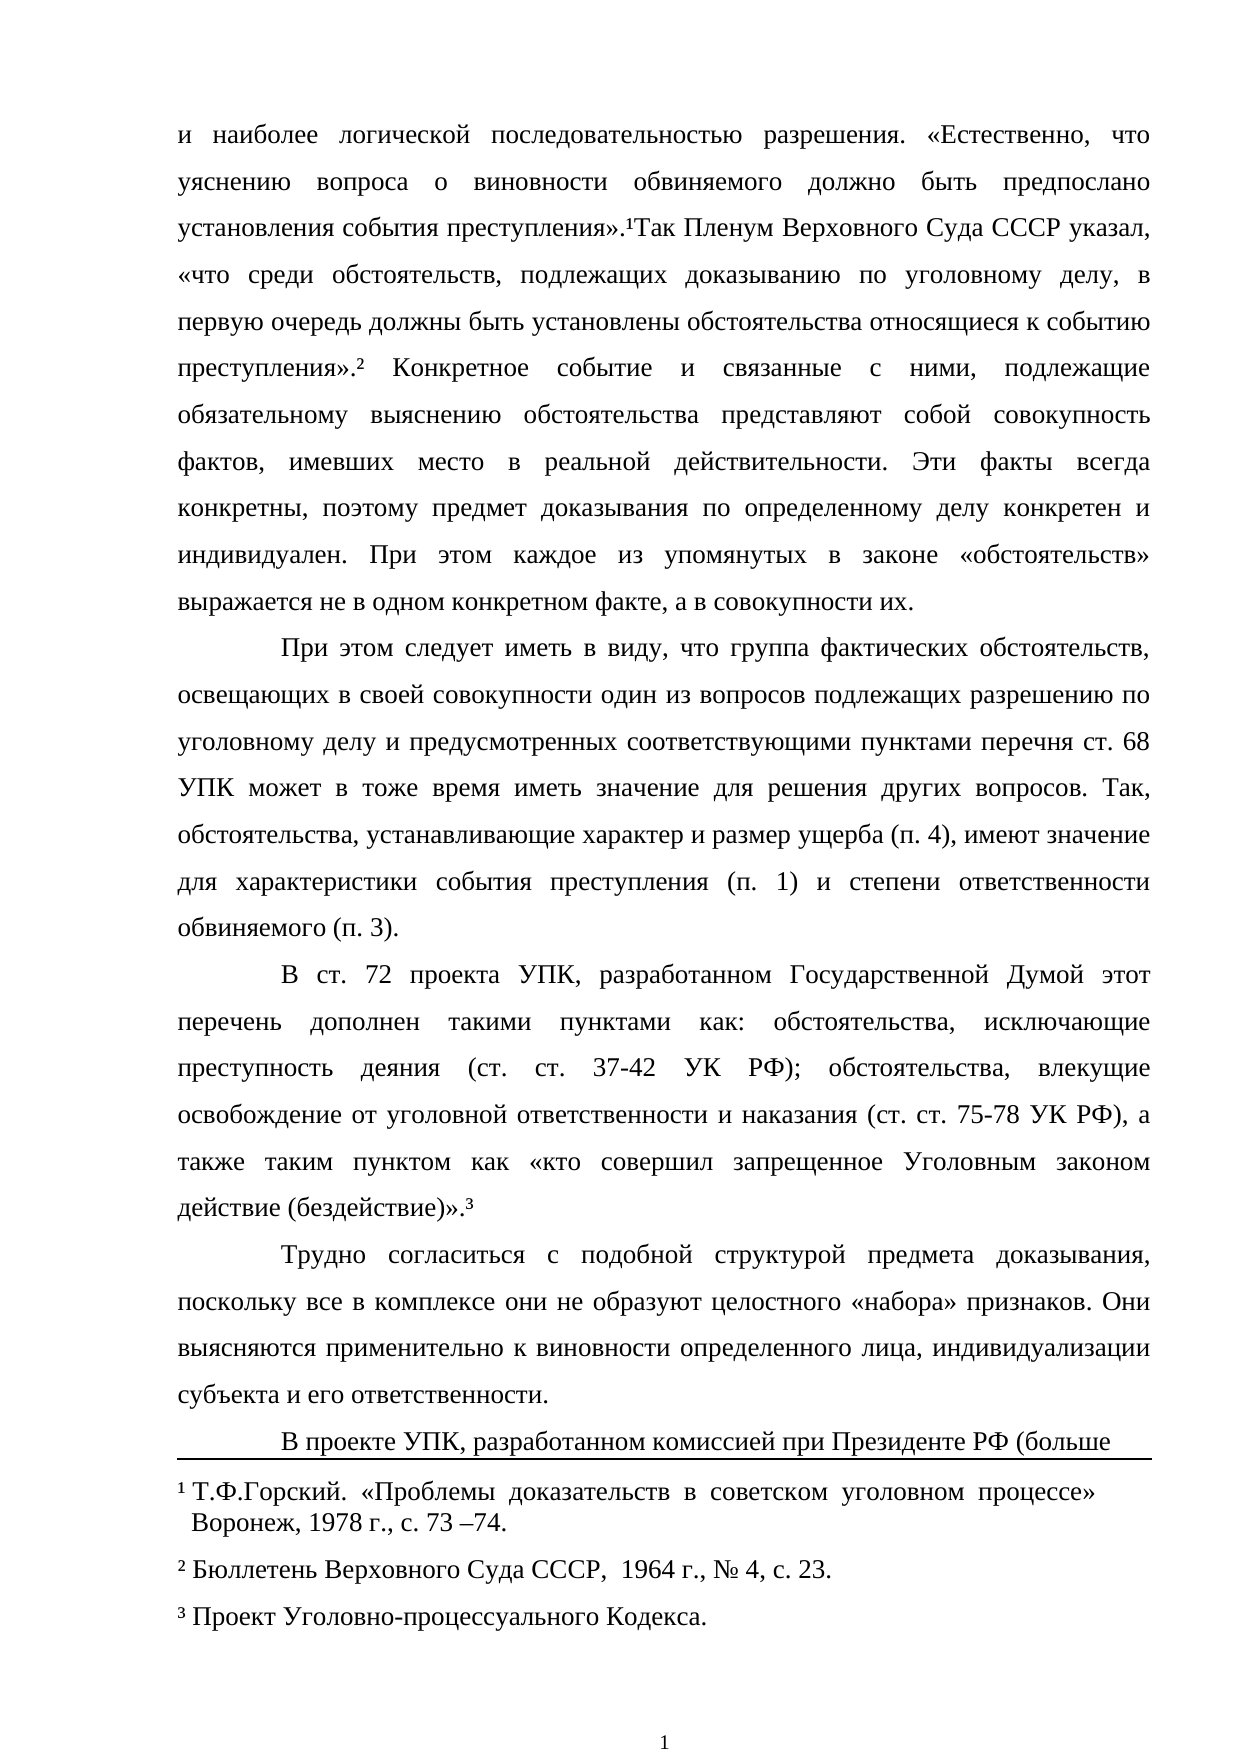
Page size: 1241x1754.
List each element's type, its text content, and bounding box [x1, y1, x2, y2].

text В проекте УПК, разработанном комиссией при Президенте РФ (больше [177, 1425, 1152, 1458]
text В ст. 72 проекта УПК, разработанном Государственной Думой этот перечень дополнен такими пунктами как: обстоятельства, исключающие преступность деяния (ст. ст. 37-42 УК РФ); обстоятельства, влекущие освобождение от уголовной ответственности и наказания (ст. ст. 75-78 УК РФ), а также таким пунктом как «кто совершил запрещенное Уголовным законом действие (бездействие)».³ [177, 958, 1152, 1223]
text При этом следует иметь в виду, что группа фактических обстоятельств, освещающих в своей совокупности один из вопросов подлежащих разрешению по уголовному делу и предусмотренных соответствующими пунктами перечня ст. 68 УПК может в тоже время иметь значение для решения других вопросов. Так, обстоятельства, устанавливающие характер и размер ущерба (п. 4), имеют значение для характеристики события преступления (п. 1) и степени ответственности обвиняемого (п. 3). [177, 631, 1152, 943]
text и наиболее логической последовательностью разрешения. «Естественно, что уяснению вопроса о виновности обвиняемого должно быть предпослано установления события преступления».¹Так Пленум Верховного Суда СССР указал, «что среди обстоятельств, подлежащих доказыванию по уголовному делу, в первую очередь должны быть установлены обстоятельства относящиеся к событию преступления».² Конкретное событие и связанные с ними, подлежащие обязательному выяснению обстоятельства представляют собой совокупность фактов, имевших место в реальной действительности. Эти факты всегда конкретны, поэтому предмет доказывания по определенному делу конкретен и индивидуален. При этом каждое из упомянутых в законе «обстоятельств» выражается не в одном конкретном факте, а в совокупности их. [177, 118, 1152, 616]
text Трудно согласиться с подобной структурой предмета доказывания, поскольку все в комплексе они не образуют целостного «набора» признаков. Они выясняются применительно к виновности определенного лица, индивидуализации субъекта и его ответственности. [177, 1238, 1152, 1409]
text ¹ Т.Ф.Горский. «Проблемы доказательств в советском уголовном процессе» [177, 1475, 1152, 1506]
text ² Бюллетень Верховного Суда СССР, 1964 г., № 4, с. 23. [177, 1553, 1152, 1584]
text Воронеж, 1978 г., с. 73 –74. [177, 1506, 1152, 1537]
text ³ Проект Уголовно-процессуального Кодекса. [177, 1599, 1152, 1631]
